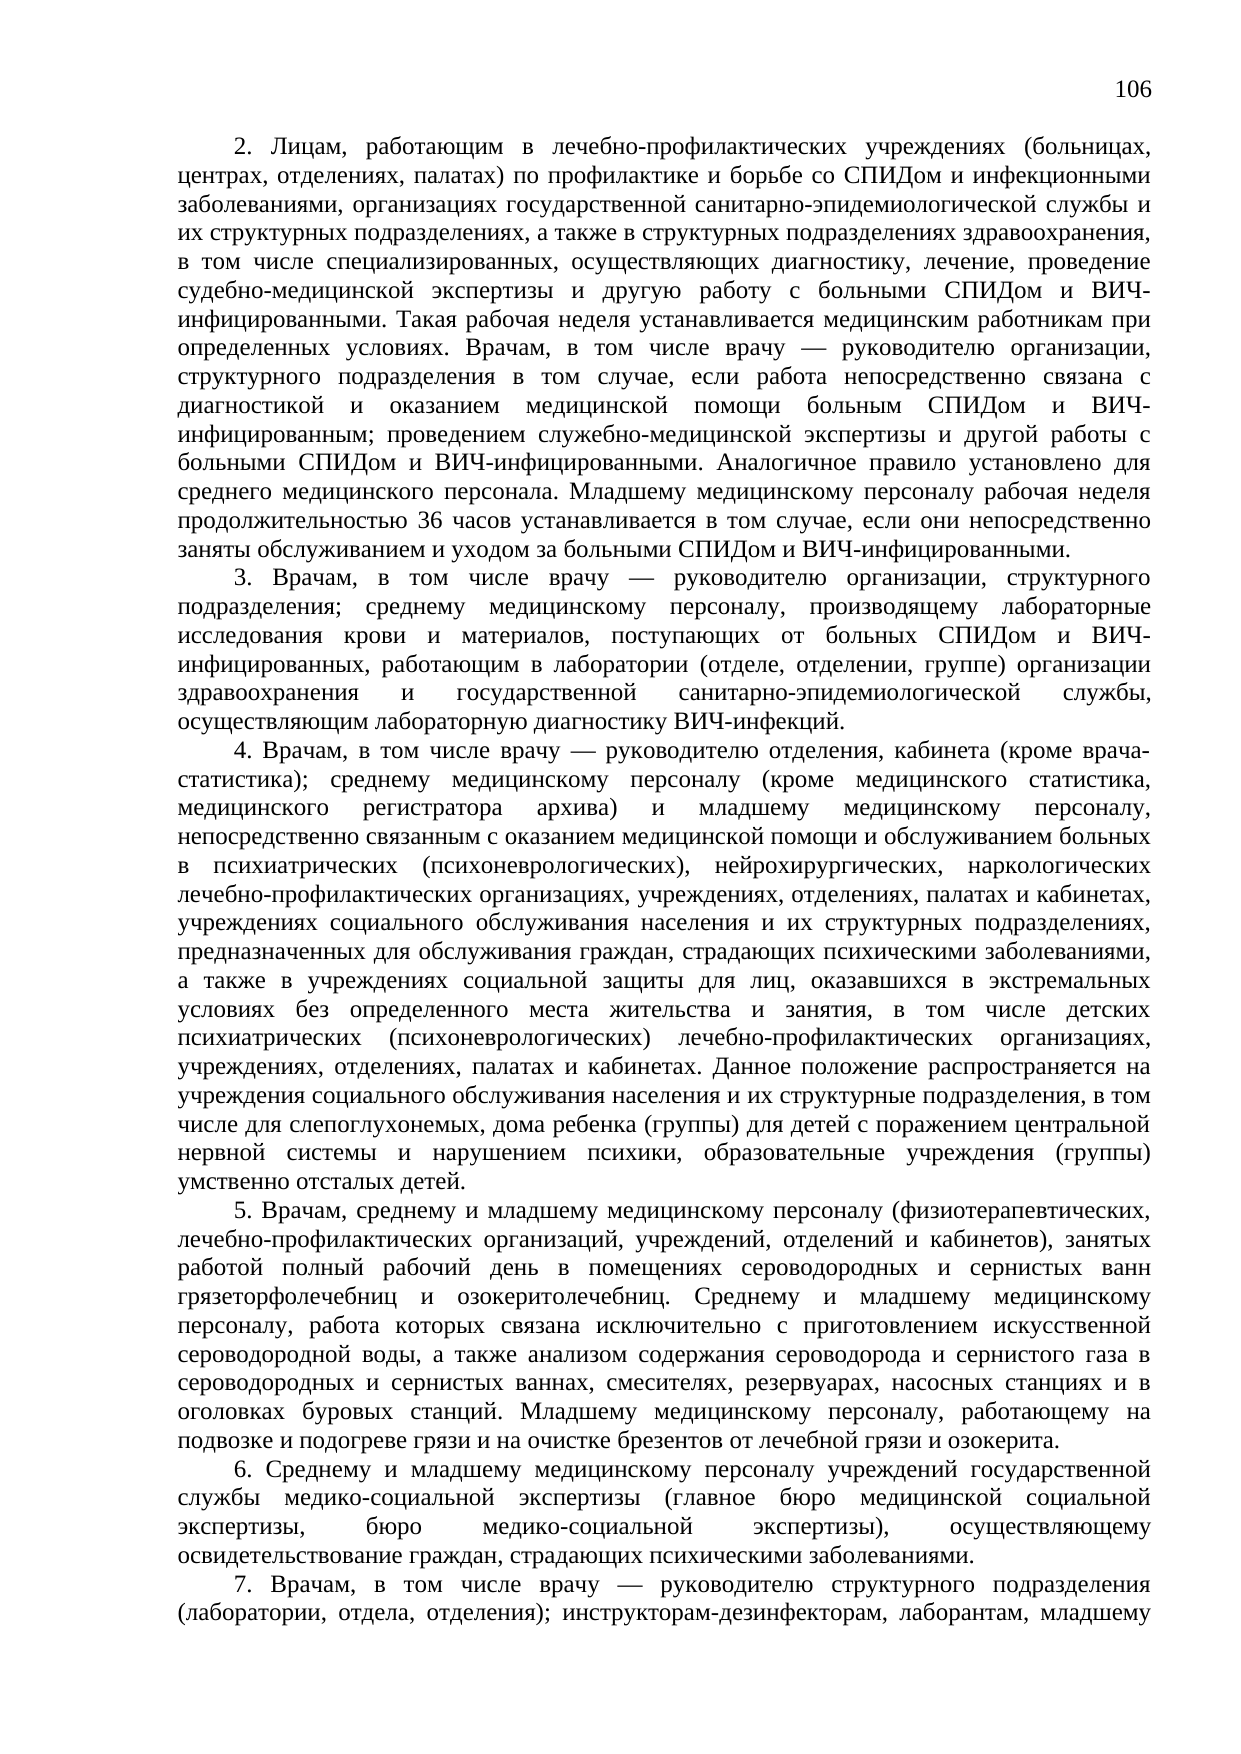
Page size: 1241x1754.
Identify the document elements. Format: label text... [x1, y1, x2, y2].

text 2. Лицам, работающим в лечебно-профилактических учреждениях (больницах, центрах, отделениях, палатах) по профилактике и борьбе со СПИДом и инфекционными заболеваниями, организациях государственной санитарно-эпидемиологической службы и их структурных подразделениях, а также в структурных подразделениях здравоохранения, в том числе специализированных, осуществляющих диагностику, лечение, проведение судебно-медицинской экспертизы и другую работу с больными СПИДом и ВИЧ-инфицированными. Такая рабочая неделя устанавливается медицинским работникам при определенных условиях. Врачам, в том числе врачу — руководителю организации, структурного подразделения в том случае, если работа непосредственно связана с диагностикой и оказанием медицинской помощи больным СПИДом и ВИЧ-инфицированным; проведением служебно-медицинской экспертизы и другой работы с больными СПИДом и ВИЧ-инфицированными. Аналогичное правило установлено для среднего медицинского персонала. Младшему медицинскому персоналу рабочая неделя продолжительностью 36 часов устанавливается в том случае, если они непосредственно заняты обслуживанием и уходом за больными СПИДом и ВИЧ-инфицированными. [177, 131, 1152, 562]
text 6. Среднему и младшему медицинскому персоналу учреждений государственной службы медико-социальной экспертизы (главное бюро медицинской социальной экспертизы, бюро медико-социальной экспертизы), осуществляющему освидетельствование граждан, страдающих психическими заболеваниями. [177, 1454, 1152, 1569]
text 4. Врачам, в том числе врачу — руководителю отделения, кабинета (кроме врача-статистика); среднему медицинскому персоналу (кроме медицинского статистика, медицинского регистратора архива) и младшему медицинскому персоналу, непосредственно связанным с оказанием медицинской помощи и обслуживанием больных в психиатрических (психоневрологических), нейрохирургических, наркологических лечебно-профилактических организациях, учреждениях, отделениях, палатах и кабинетах, учреждениях социального обслуживания населения и их структурных подразделениях, предназначенных для обслуживания граждан, страдающих психическими заболеваниями, а также в учреждениях социальной защиты для лиц, оказавшихся в экстремальных условиях без определенного места жительства и занятия, в том числе детских психиатрических (психоневрологических) лечебно-профилактических организациях, учреждениях, отделениях, палатах и кабинетах. Данное положение распространяется на учреждения социального обслуживания населения и их структурные подразделения, в том числе для слепоглухонемых, дома ребенка (группы) для детей с поражением центральной нервной системы и нарушением психики, образовательные учреждения (группы) умственно отсталых детей. [177, 735, 1152, 1195]
text 5. Врачам, среднему и младшему медицинскому персоналу (физиотерапевтических, лечебно-профилактических организаций, учреждений, отделений и кабинетов), занятых работой полный рабочий день в помещениях сероводородных и сернистых ванн грязеторфолечебниц и озокеритолечебниц. Среднему и младшему медицинскому персоналу, работа которых связана исключительно с приготовлением искусственной сероводородной воды, а также анализом содержания сероводорода и сернистого газа в сероводородных и сернистых ваннах, смесителях, резервуарах, насосных станциях и в оголовках буровых станций. Младшему медицинскому персоналу, работающему на подвозке и подогреве грязи и на очистке брезентов от лечебной грязи и озокерита. [177, 1195, 1152, 1454]
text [177, 1569, 1152, 1626]
text 3. Врачам, в том числе врачу — руководителю организации, структурного подразделения; среднему медицинскому персоналу, производящему лабораторные исследования крови и материалов, поступающих от больных СПИДом и ВИЧ-инфицированных, работающим в лаборатории (отделе, отделении, группе) организации здравоохранения и государственной санитарно-эпидемиологической службы, осуществляющим лабораторную диагностику ВИЧ-инфекций. [177, 562, 1152, 735]
